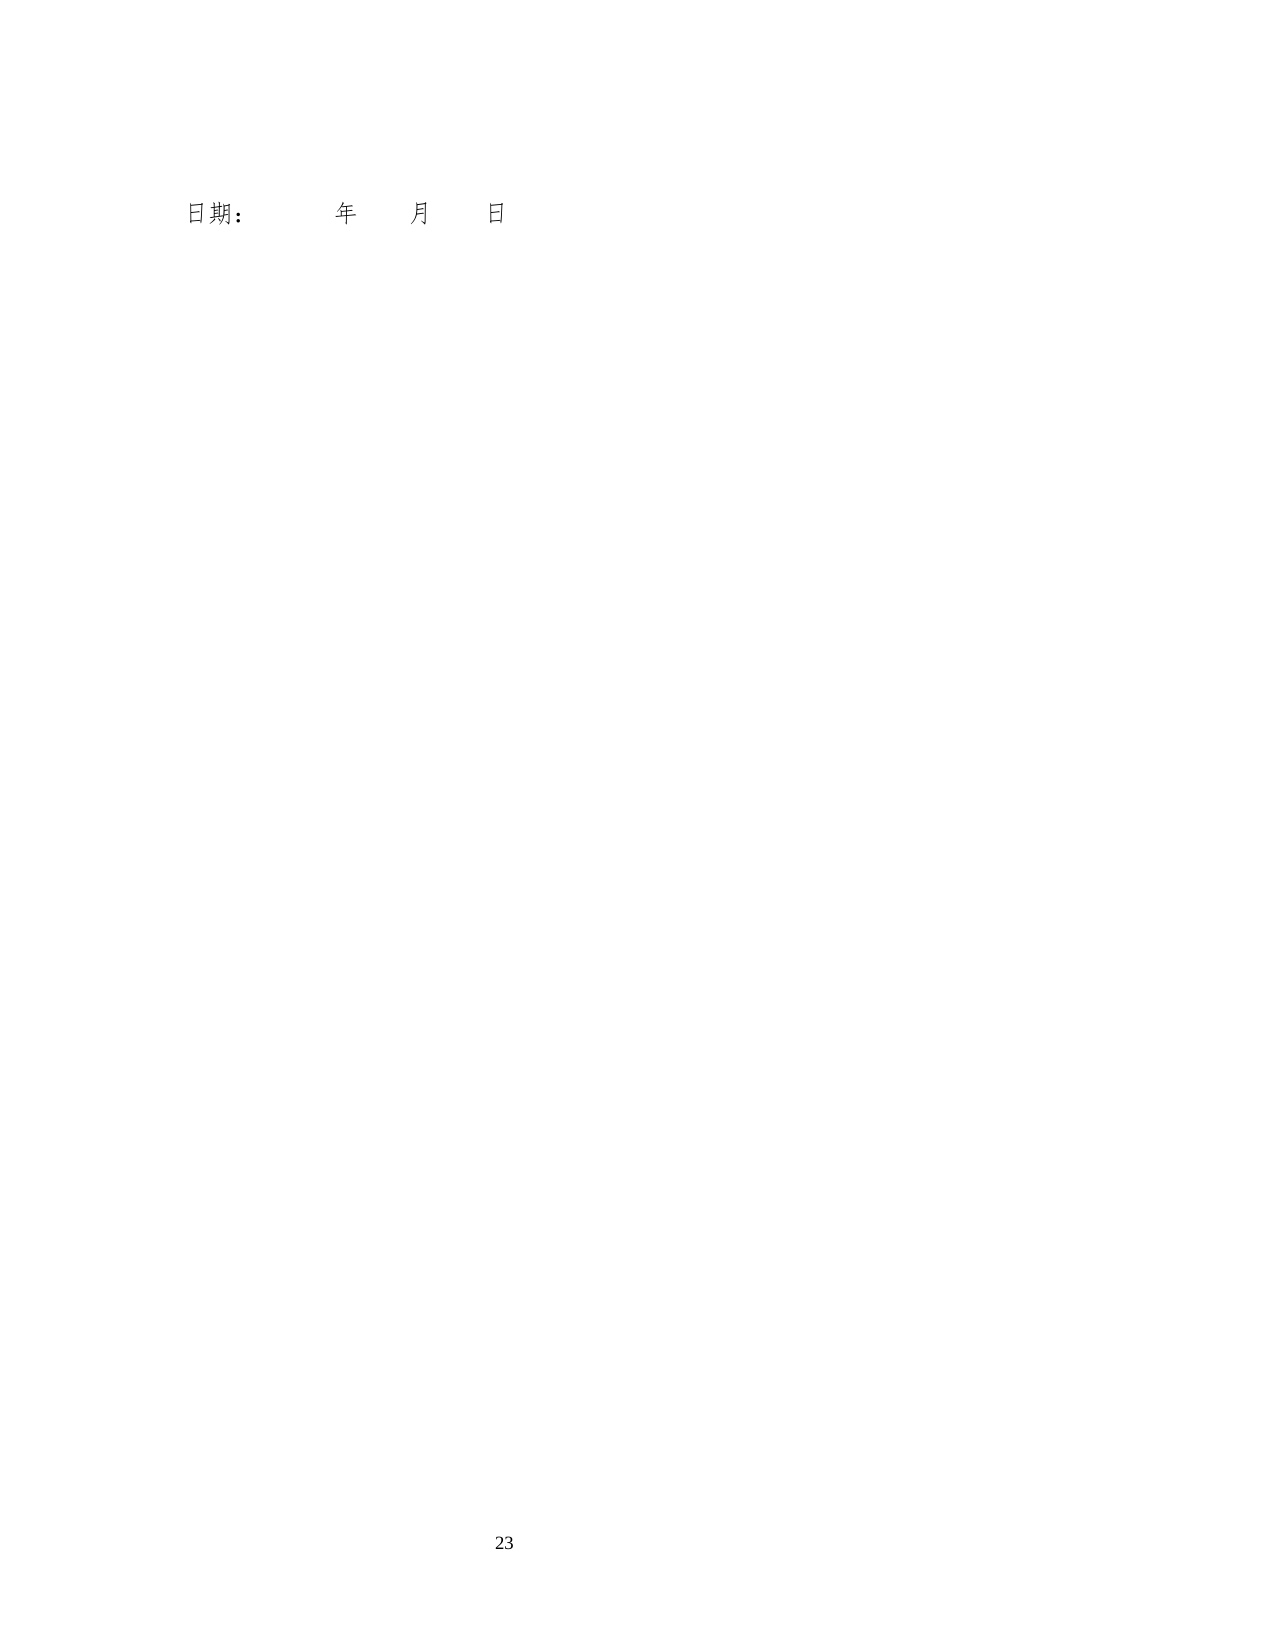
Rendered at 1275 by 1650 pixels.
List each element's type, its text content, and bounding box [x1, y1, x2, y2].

text 日期： 年 月 日 [133, 197, 1157, 226]
